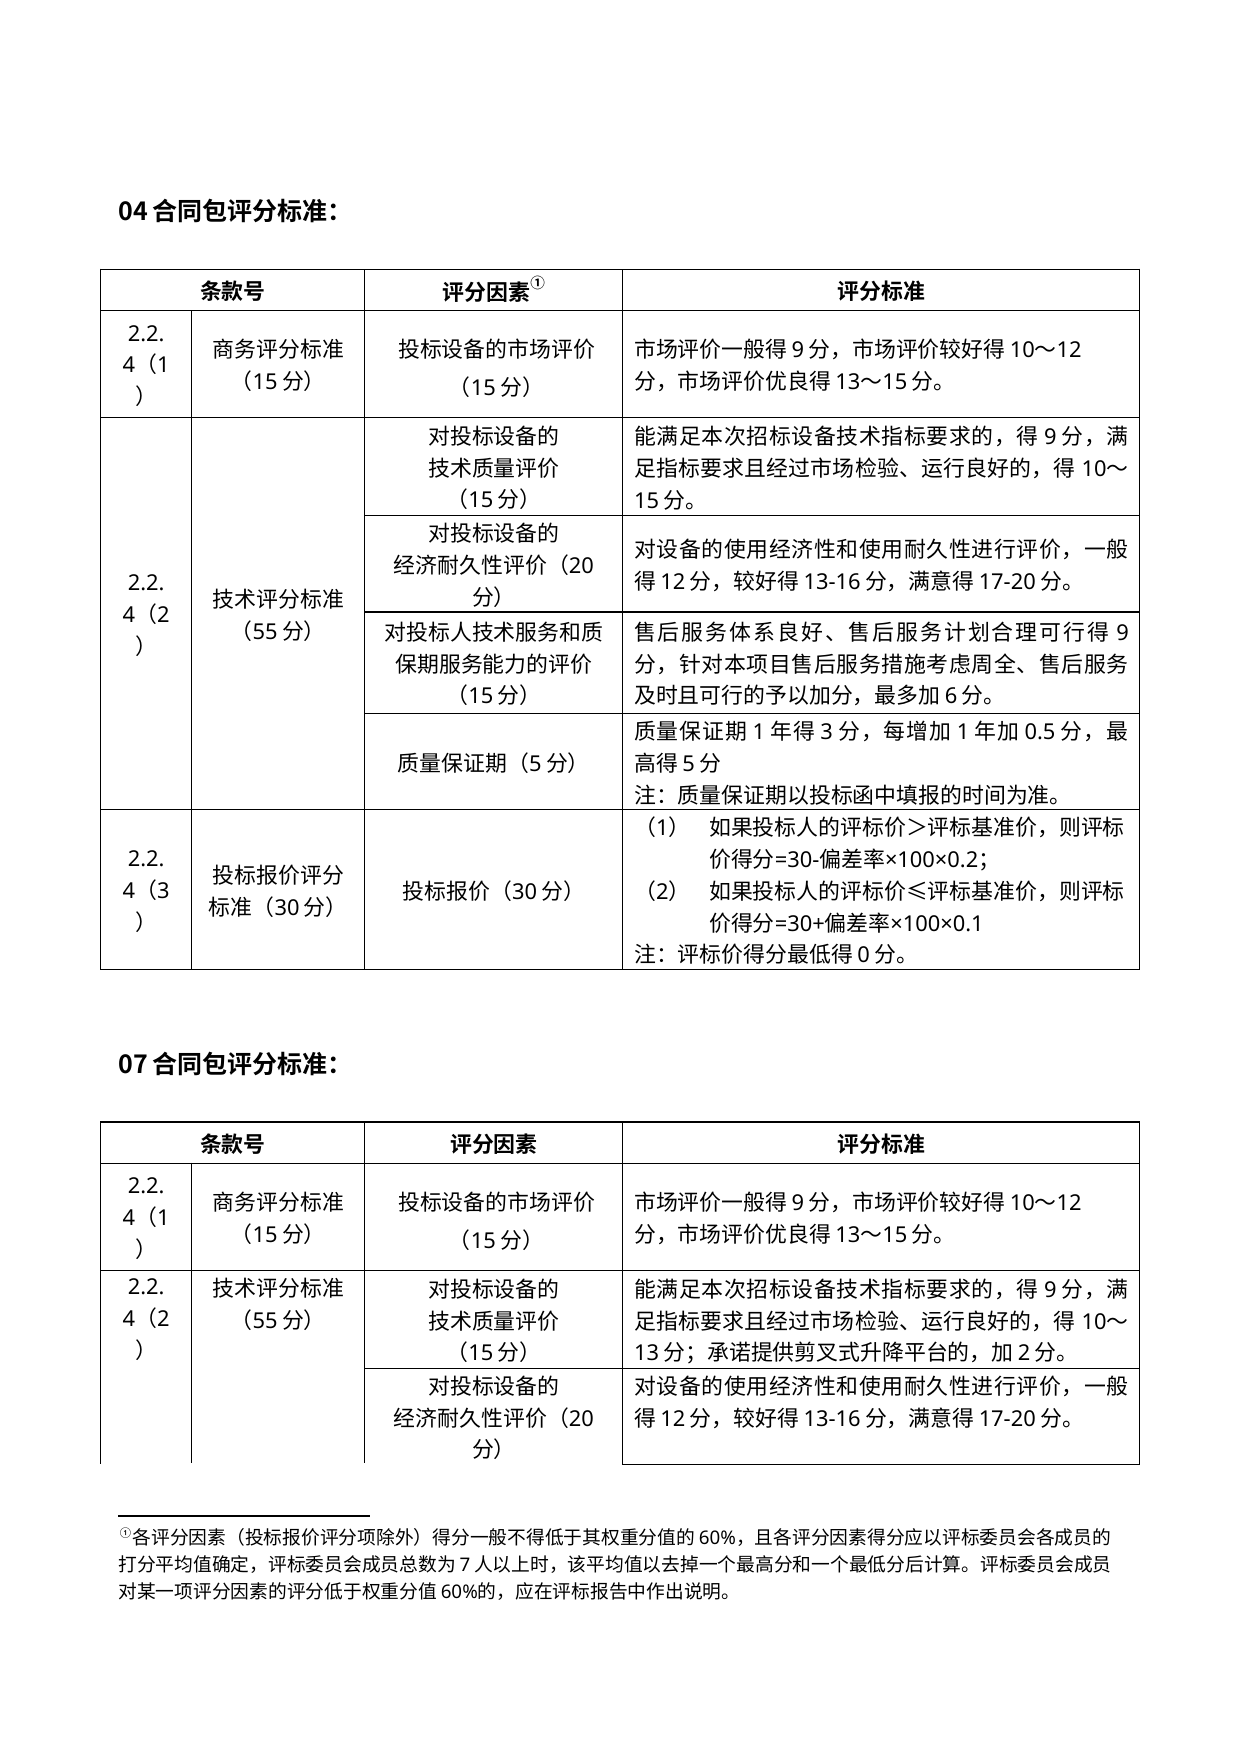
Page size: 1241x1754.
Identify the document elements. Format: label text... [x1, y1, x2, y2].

table_cell 商务评分标准（15分） [192, 1164, 364, 1270]
table_cell 技术评分标准（55分） [192, 418, 364, 809]
table_cell 投标设备的市场评价 （15分） [365, 311, 622, 417]
table_cell 质量保证期（5分） [365, 714, 622, 809]
table_cell 投标报价（30分） [365, 810, 622, 969]
table_cell 市场评价一般得9分，市场评价较好得10～12分，市场评价优良得13～15分。 [623, 1164, 1139, 1270]
table_header 条款号 [101, 270, 364, 310]
table_header 评分因素 [365, 270, 622, 310]
subtitle 07合同包评分标准： [118, 1030, 1122, 1095]
table_cell 2.2.4（2） [101, 1271, 191, 1464]
table_header 条款号 [101, 1123, 364, 1163]
table_cell 2.2.4（1） [101, 311, 191, 417]
table_cell 对设备的使用经济性和使用耐久性进行评价，一般得12分，较好得13-16分，满意得17-20分。 [623, 1369, 1139, 1464]
table_cell 售后服务体系良好、售后服务计划合理可行得9分，针对本项目售后服务措施考虑周全、售后服务及时且可行的予以加分，最多加6分。 [623, 613, 1139, 713]
table_cell 商务评分标准（15分） [192, 311, 364, 417]
table_cell 2.2.4（1） [101, 1164, 191, 1270]
table_cell 能满足本次招标设备技术指标要求的，得9分，满足指标要求且经过市场检验、运行良好的，得10～15分。 [623, 418, 1139, 515]
table_cell 对投标设备的 经济耐久性评价（20分） [365, 1369, 622, 1464]
table_cell 对设备的使用经济性和使用耐久性进行评价，一般得12分，较好得13-16分，满意得17-20分。 [623, 516, 1139, 611]
table_cell 对投标人技术服务和质保期服务能力的评价（15分） [365, 613, 622, 713]
table_header 评分因素 [365, 1123, 622, 1163]
table_header 评分标准 [623, 270, 1139, 310]
table_cell 对投标设备的 技术质量评价 （15分） [365, 1271, 622, 1368]
table_cell 投标设备的市场评价 （15分） [365, 1164, 622, 1270]
table_cell 2.2.4（3） [101, 810, 191, 969]
table_cell 如果投标人的评标价＞评标基准价，则评标价得分=30-偏差率×100×0.2； 如果投标人的评标价≤评标基准价，则评标价得分=30+偏差率×100×0.1 注：评标价得分最低得0分。 [623, 810, 1139, 969]
table_cell 能满足本次招标设备技术指标要求的，得9分，满足指标要求且经过市场检验、运行良好的，得10～13分；承诺提供剪叉式升降平台的，加2分。 [623, 1271, 1139, 1368]
subtitle 04合同包评分标准： [118, 177, 1122, 242]
table_header 评分标准 [623, 1123, 1139, 1163]
table_cell 投标报价评分标准（30分） [192, 810, 364, 969]
table_cell 技术评分标准（55分） [191, 1271, 365, 1464]
table_cell 对投标设备的 技术质量评价 （15分） [365, 418, 622, 515]
table_cell 对投标设备的 经济耐久性评价（20分） [365, 516, 622, 611]
table_cell 2.2.4（2） [101, 418, 191, 809]
table_cell 市场评价一般得9分，市场评价较好得10～12分，市场评价优良得13～15分。 [623, 311, 1139, 417]
table_cell 质量保证期1年得3分，每增加1年加0.5分，最高得5分 注：质量保证期以投标函中填报的时间为准。 [623, 714, 1139, 809]
